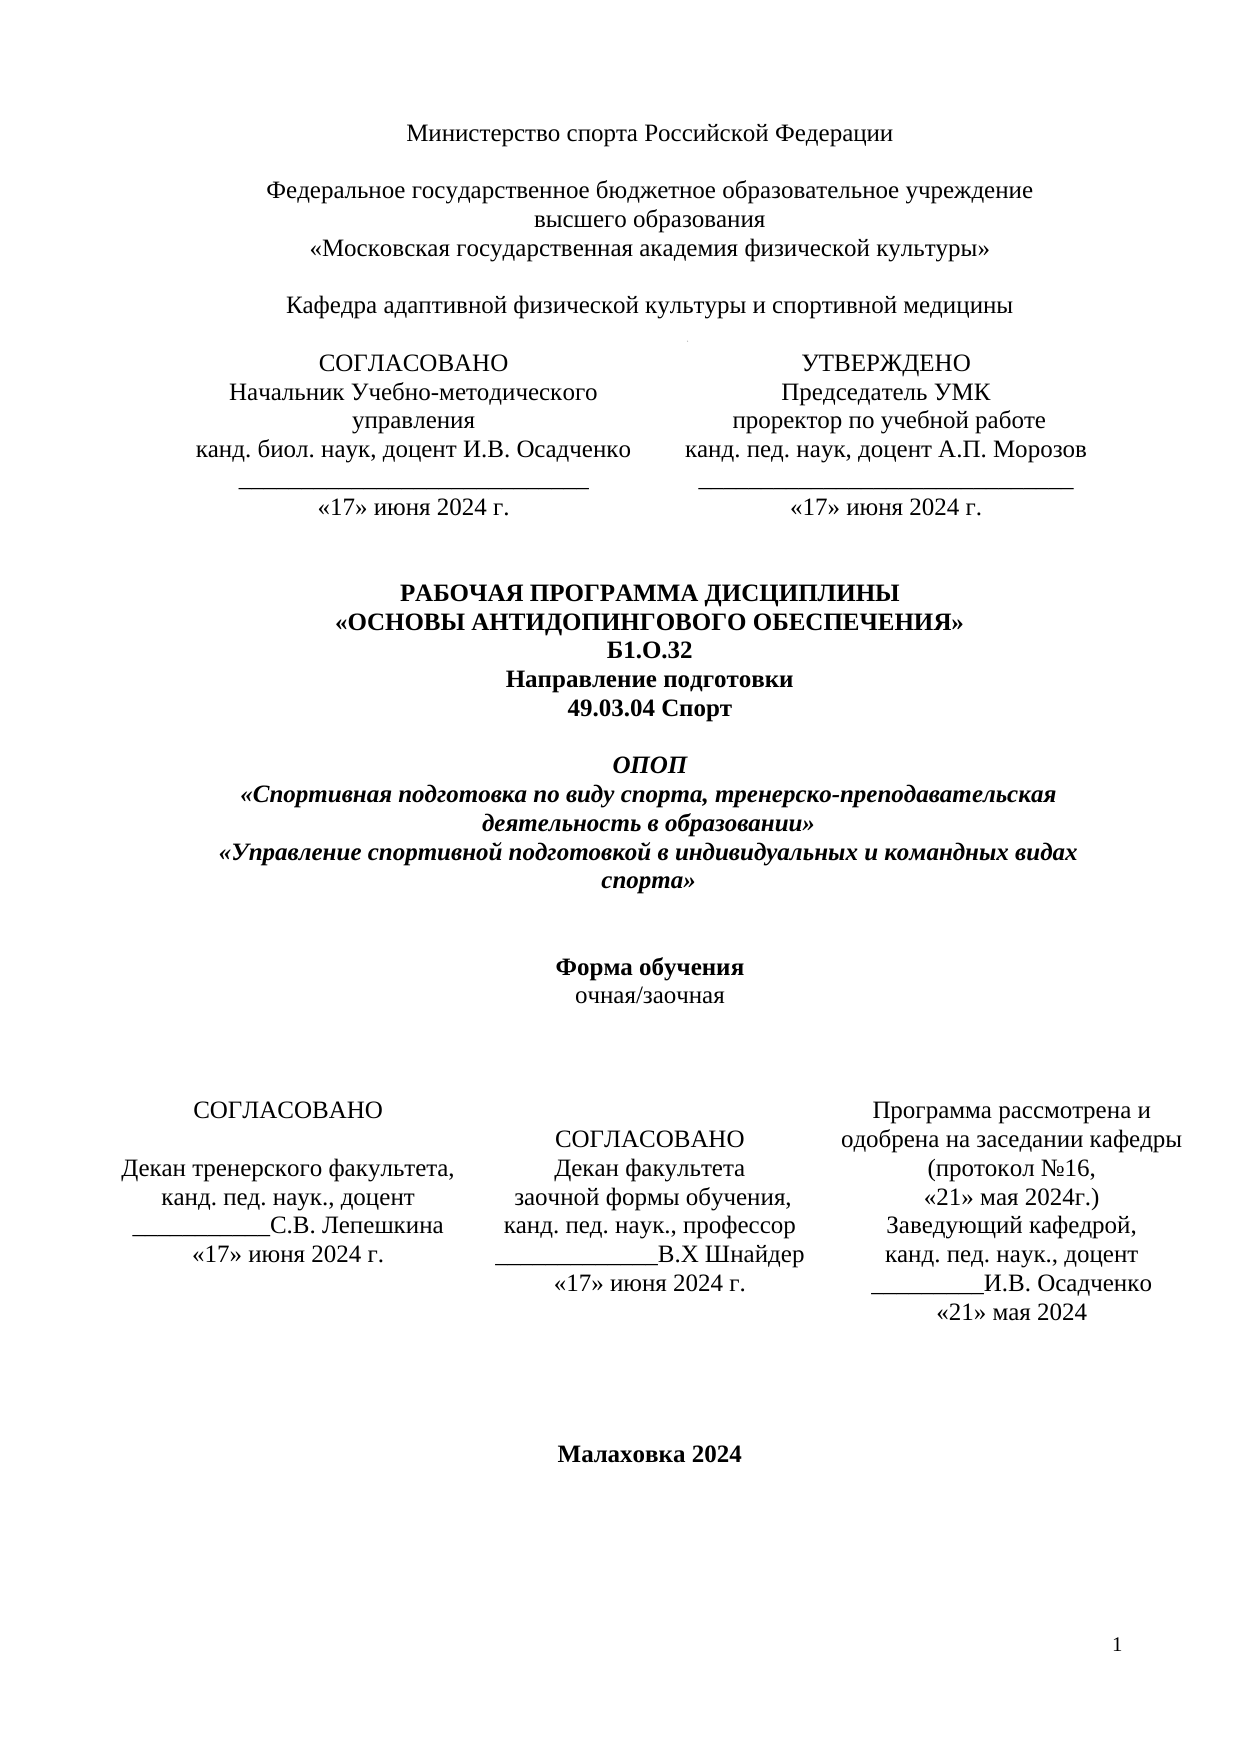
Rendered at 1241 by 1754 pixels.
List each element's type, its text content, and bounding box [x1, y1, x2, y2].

text Федеральное государственное бюджетное образовательное учреждение [177, 176, 1122, 204]
text Форма обучения [177, 952, 1122, 981]
table_header УТВЕРЖДЕНО Председатель УМК проректор по учебной работе канд. пед. наук, доцент А.П. Морозов ______________________________ «17» июня 2024 г. [650, 348, 1122, 521]
text очная/заочная [177, 981, 1122, 1009]
table_header СОГЛАСОВАНО Декан факультета заочной формы обучения, канд. пед. наук., профессор _____________В.Х Шнайдер «17» июня 2024 г. [473, 1067, 827, 1382]
text «ОСНОВЫ АНТИДОПИНГОВОГО ОБЕСПЕЧЕНИЯ» [177, 607, 1122, 636]
text Министерство спорта Российской Федерации [177, 118, 1122, 147]
text Б1.О.32 [177, 636, 1122, 664]
text высшего образования [177, 204, 1122, 233]
table_header СОГЛАСОВАНО Декан тренерского факультета, канд. пед. наук., доцент ___________С.В. Лепешкина «17» июня 2024 г. [103, 1067, 472, 1382]
table_header СОГЛАСОВАНО Начальник Учебно-методического управления канд. биол. наук, доцент И.В. Осадченко ____________________________ «17» июня 2024 г. [177, 348, 649, 521]
text Направление подготовки [177, 664, 1122, 693]
text «Московская государственная академия физической культуры» [177, 233, 1122, 262]
text «Спортивная подготовка по виду спорта, тренерско-преподавательская деятельность в образовании» [177, 779, 1122, 837]
text ОПОП [177, 751, 1122, 779]
text 49.03.04 Спорт [177, 693, 1122, 722]
text Кафедра адаптивной физической культуры и спортивной медицины [177, 291, 1122, 319]
text «Управление спортивной подготовкой в индивидуальных и командных видах спорта» [177, 837, 1122, 894]
text Малаховка 2024 [177, 1439, 1122, 1468]
text РАБОЧАЯ ПРОГРАММА ДИСЦИПЛИНЫ [177, 578, 1122, 607]
table_header Программа рассмотрена и одобрена на заседании кафедры (протокол №16, «21» мая 2024г.) Заведующий кафедрой, канд. пед. наук., доцент _________И.В. Осадченко «21» мая 2024 [827, 1067, 1196, 1382]
